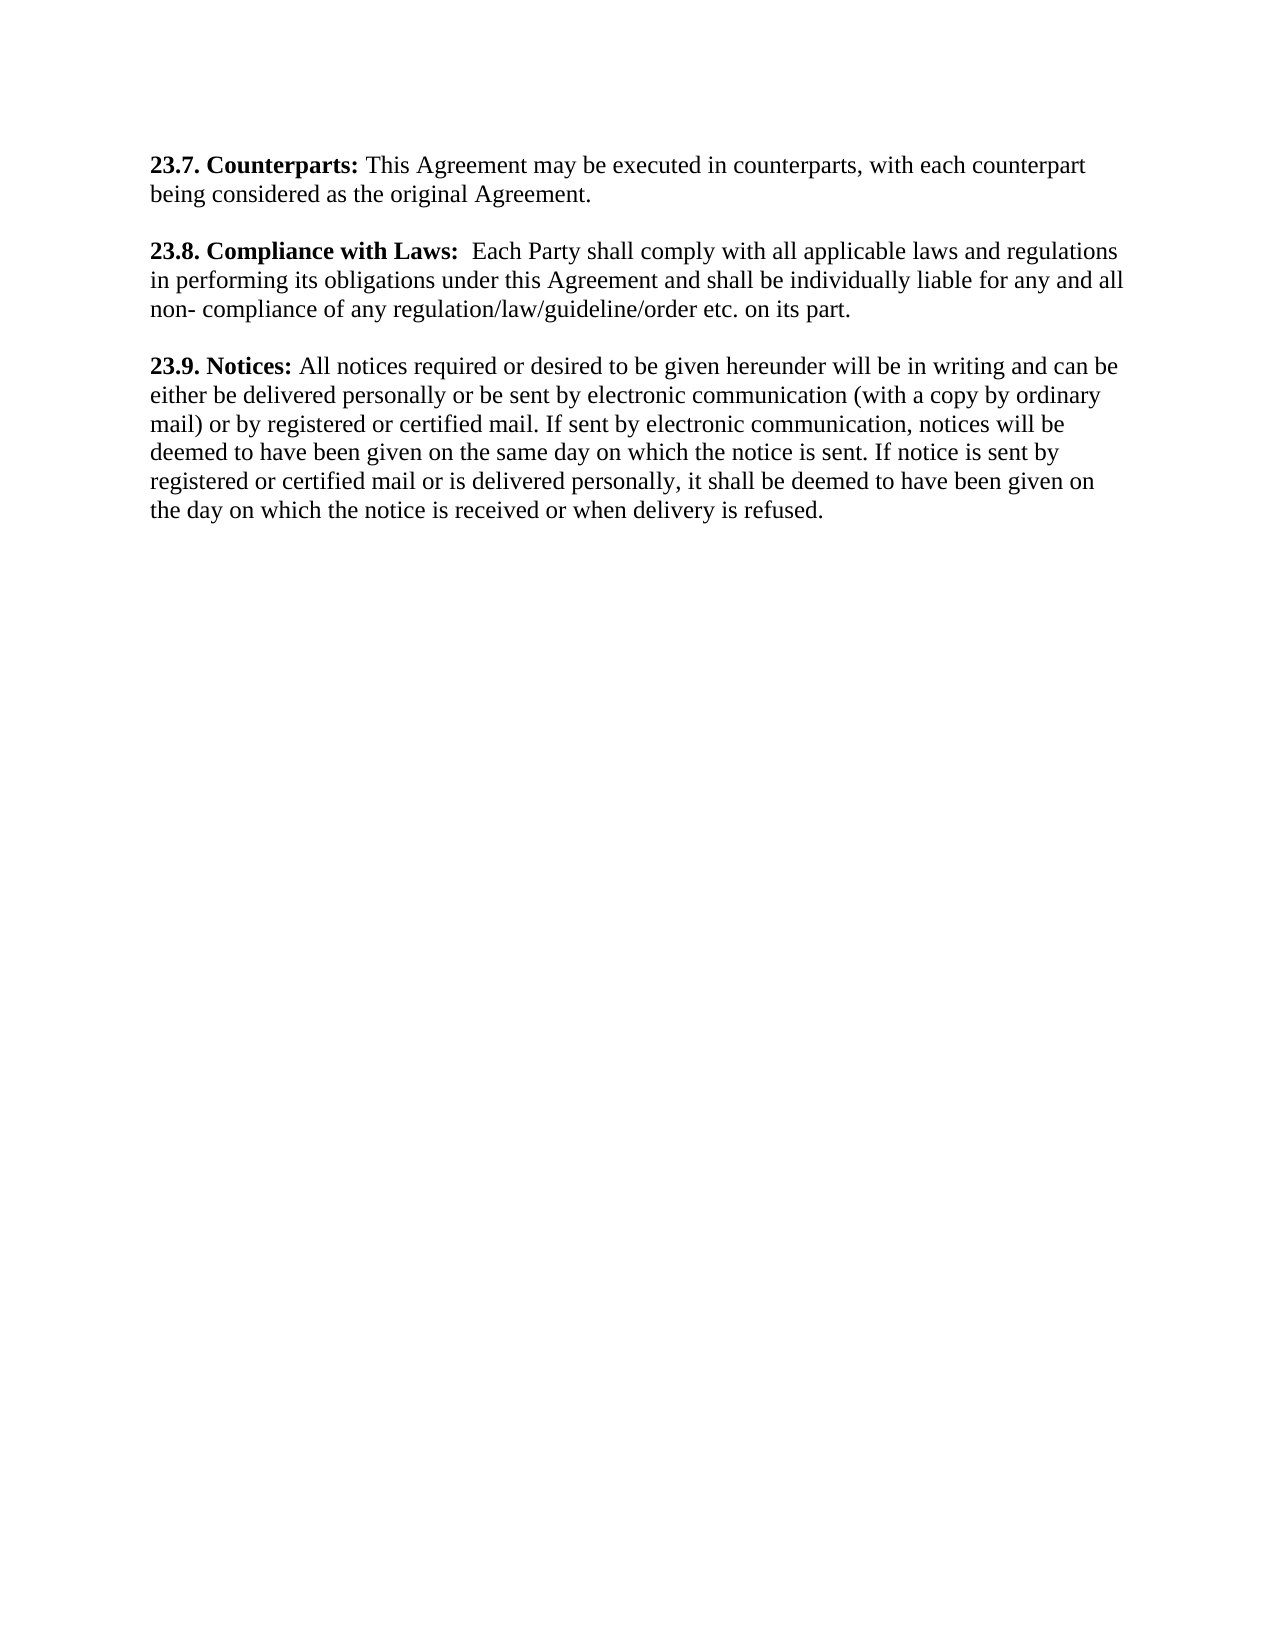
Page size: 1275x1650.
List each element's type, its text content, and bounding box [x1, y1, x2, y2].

text 23.7. Counterparts: This Agreement may be executed in counterparts, with each counterpart being considered as the original Agreement. [150, 150, 1125, 207]
text 23.9. Notices: All notices required or desired to be given hereunder will be in writing and can be either be delivered personally or be sent by electronic communication (with a copy by ordinary mail) or by registered or certified mail. If sent by electronic communication, notices will be deemed to have been given on the same day on which the notice is sent. If notice is sent by registered or certified mail or is delivered personally, it shall be deemed to have been given on the day on which the notice is received or when delivery is refused. [150, 351, 1125, 524]
text 23.8. Compliance with Laws: Each Party shall comply with all applicable laws and regulations in performing its obligations under this Agreement and shall be individually liable for any and all non- compliance of any regulation/law/guideline/order etc. on its part. [150, 236, 1125, 322]
